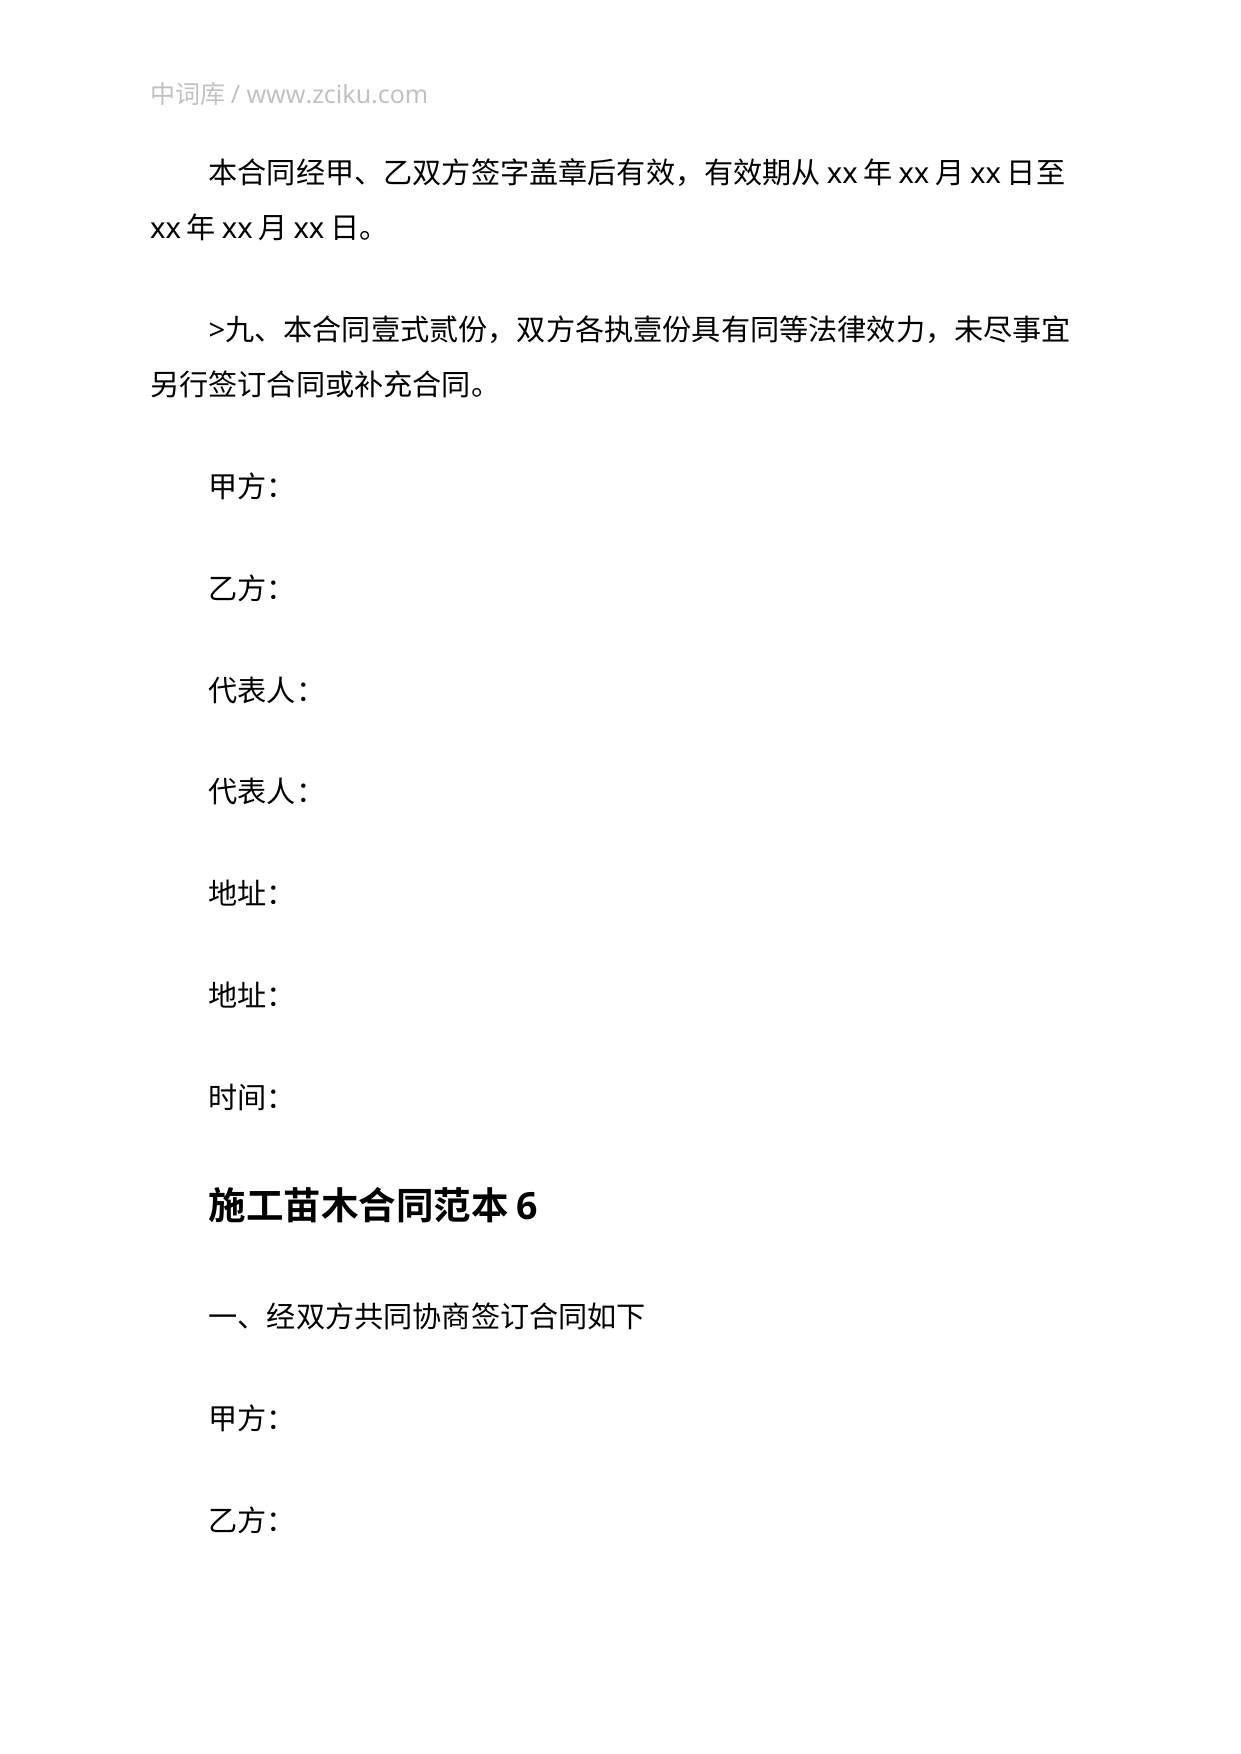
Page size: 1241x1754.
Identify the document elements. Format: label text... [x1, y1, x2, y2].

text 代表人： [150, 667, 1090, 709]
text 地址： [150, 973, 1090, 1015]
text 甲方： [150, 1396, 1090, 1438]
text 一、经双方共同协商签订合同如下 [150, 1294, 1090, 1336]
text 甲方： [150, 464, 1090, 506]
text 时间： [150, 1074, 1090, 1117]
text 乙方： [150, 1497, 1090, 1539]
text 乙方： [150, 566, 1090, 608]
text 本合同经甲、乙双方签字盖章后有效，有效期从xx年xx月xx日至xx年xx月xx日。 [150, 150, 1090, 247]
text >九、本合同壹式贰份，双方各执壹份具有同等法律效力，未尽事宜另行签订合同或补充合同。 [150, 307, 1090, 404]
text 代表人： [150, 769, 1090, 811]
text 地址： [150, 871, 1090, 913]
text 施工苗木合同范本6 [150, 1176, 1090, 1231]
